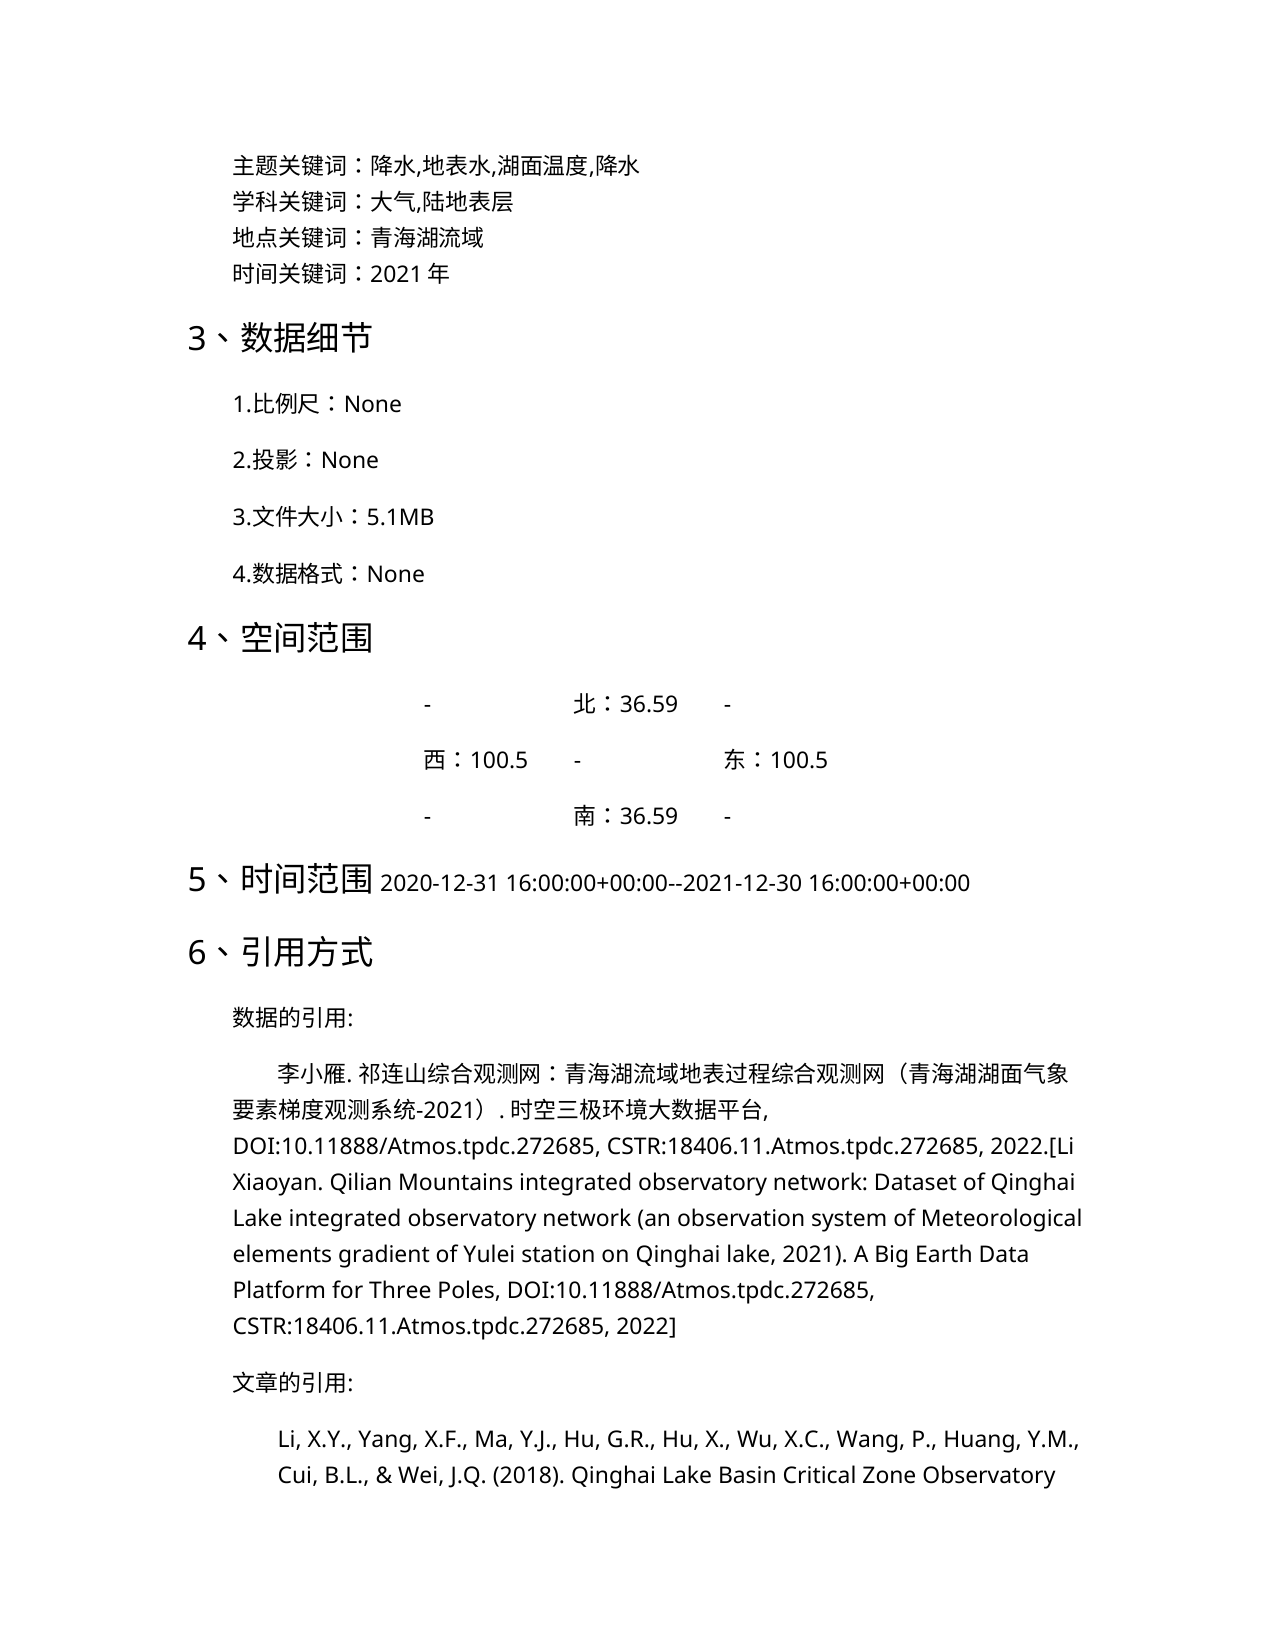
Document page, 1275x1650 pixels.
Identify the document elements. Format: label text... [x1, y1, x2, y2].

text 4.数据格式：None [232, 558, 1087, 589]
table_header - [413, 688, 562, 744]
table_cell 南：36.59 [563, 800, 712, 856]
text 2.投影：None [232, 444, 1087, 476]
text 3.文件大小：5.1MB [232, 501, 1087, 532]
table_header - [713, 688, 862, 744]
table_cell - [413, 800, 562, 856]
table_cell 东：100.5 [713, 744, 862, 799]
text 4、空间范围 [187, 615, 1087, 660]
text 文章的引用: [232, 1367, 1087, 1398]
text 1.比例尺：None [232, 388, 1087, 419]
table_header 北：36.59 [563, 688, 712, 744]
text 5、时间范围2020-12-31 16:00:00+00:00--2021-12-30 16:00:00+00:00 [187, 856, 1087, 901]
text 6、引用方式 [187, 928, 1087, 974]
text 李小雁. 祁连山综合观测网：青海湖流域地表过程综合观测网（青海湖湖面气象要素梯度观测系统-2021）. 时空三极环境大数据平台, DOI:10.11888/Atmos.tpdc.272685, CSTR:18406.11.Atmos.tpdc.272685, 2022.[Li Xiaoyan. Qilian Mountains integrated observatory network: Dataset of Qinghai Lake integrated observatory network (an observation system of Meteorological elements gradient of Yulei station on Qinghai lake, 2021). A Big Earth Data Platform for Three Poles, DOI:10.11888/Atmos.tpdc.272685, CSTR:18406.11.Atmos.tpdc.272685, 2022] [232, 1058, 1087, 1341]
text 主题关键词：降水,地表水,湖面温度,降水 学科关键词：大气,陆地表层 地点关键词：青海湖流域 时间关键词：2021年 [232, 150, 1087, 289]
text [277, 1423, 1087, 1491]
text 数据的引用: [232, 1002, 1087, 1033]
table_cell - [563, 744, 712, 799]
table_cell 西：100.5 [413, 744, 562, 799]
text 3、数据细节 [187, 314, 1087, 360]
table_cell - [713, 800, 862, 856]
